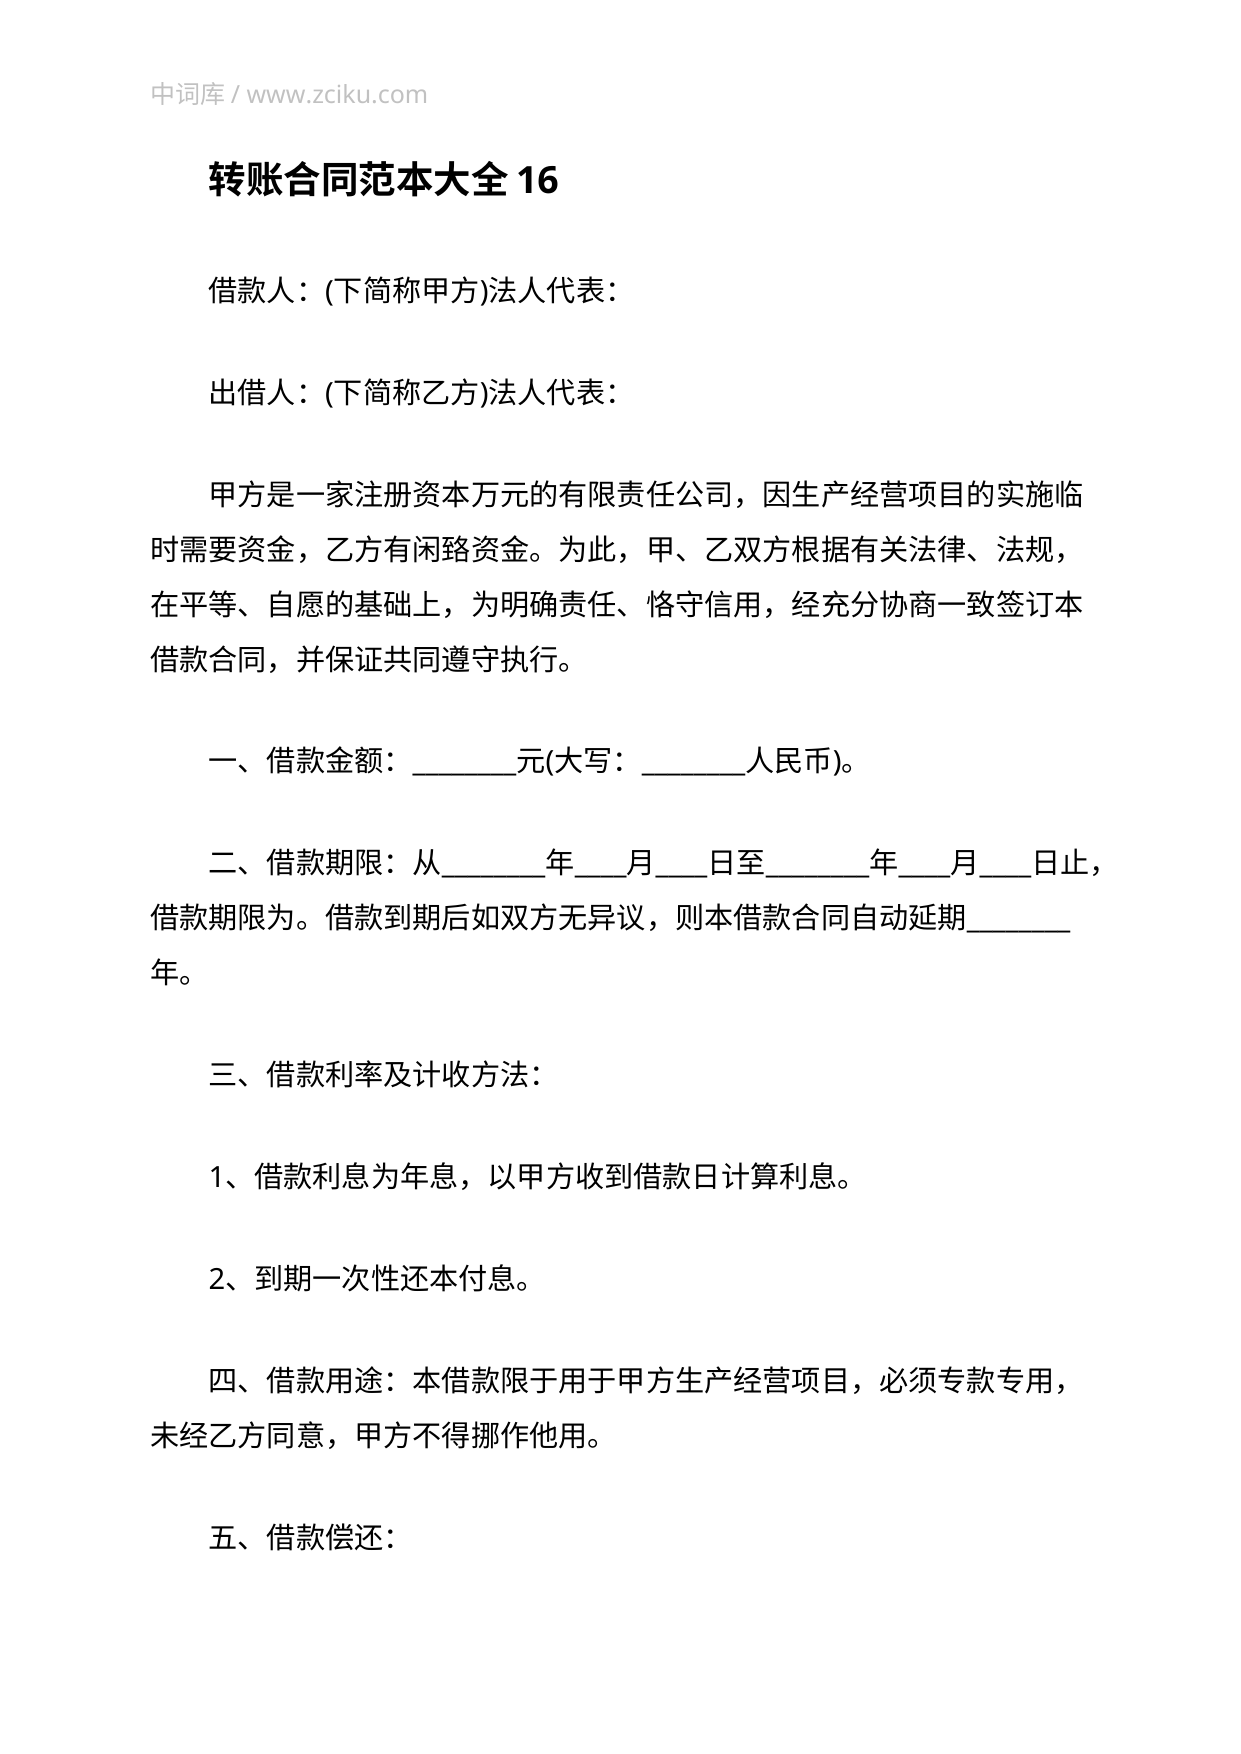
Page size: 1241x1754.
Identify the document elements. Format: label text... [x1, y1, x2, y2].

text 借款人：(下简称甲方)法人代表： [150, 268, 1090, 310]
text 五、借款偿还： [150, 1514, 1090, 1556]
text 1、借款利息为年息，以甲方收到借款日计算利息。 [150, 1153, 1090, 1196]
text 二、借款期限：从________年____月____日至________年____月____日止，借款期限为。借款到期后如双方无异议，则本借款合同自动延期________年。 [150, 840, 1090, 992]
text 出借人：(下简称乙方)法人代表： [150, 369, 1090, 412]
text 四、借款用途：本借款限于用于甲方生产经营项目，必须专款专用，未经乙方同意，甲方不得挪作他用。 [150, 1357, 1090, 1455]
text 2、到期一次性还本付息。 [150, 1256, 1090, 1298]
text 转账合同范本大全16 [150, 150, 1090, 204]
text 一、借款金额：________元(大写：________人民币)。 [150, 738, 1090, 780]
text 甲方是一家注册资本万元的有限责任公司，因生产经营项目的实施临时需要资金，乙方有闲臵资金。为此，甲、乙双方根据有关法律、法规，在平等、自愿的基础上，为明确责任、恪守信用，经充分协商一致签订本借款合同，并保证共同遵守执行。 [150, 472, 1090, 678]
text 三、借款利率及计收方法： [150, 1052, 1090, 1094]
